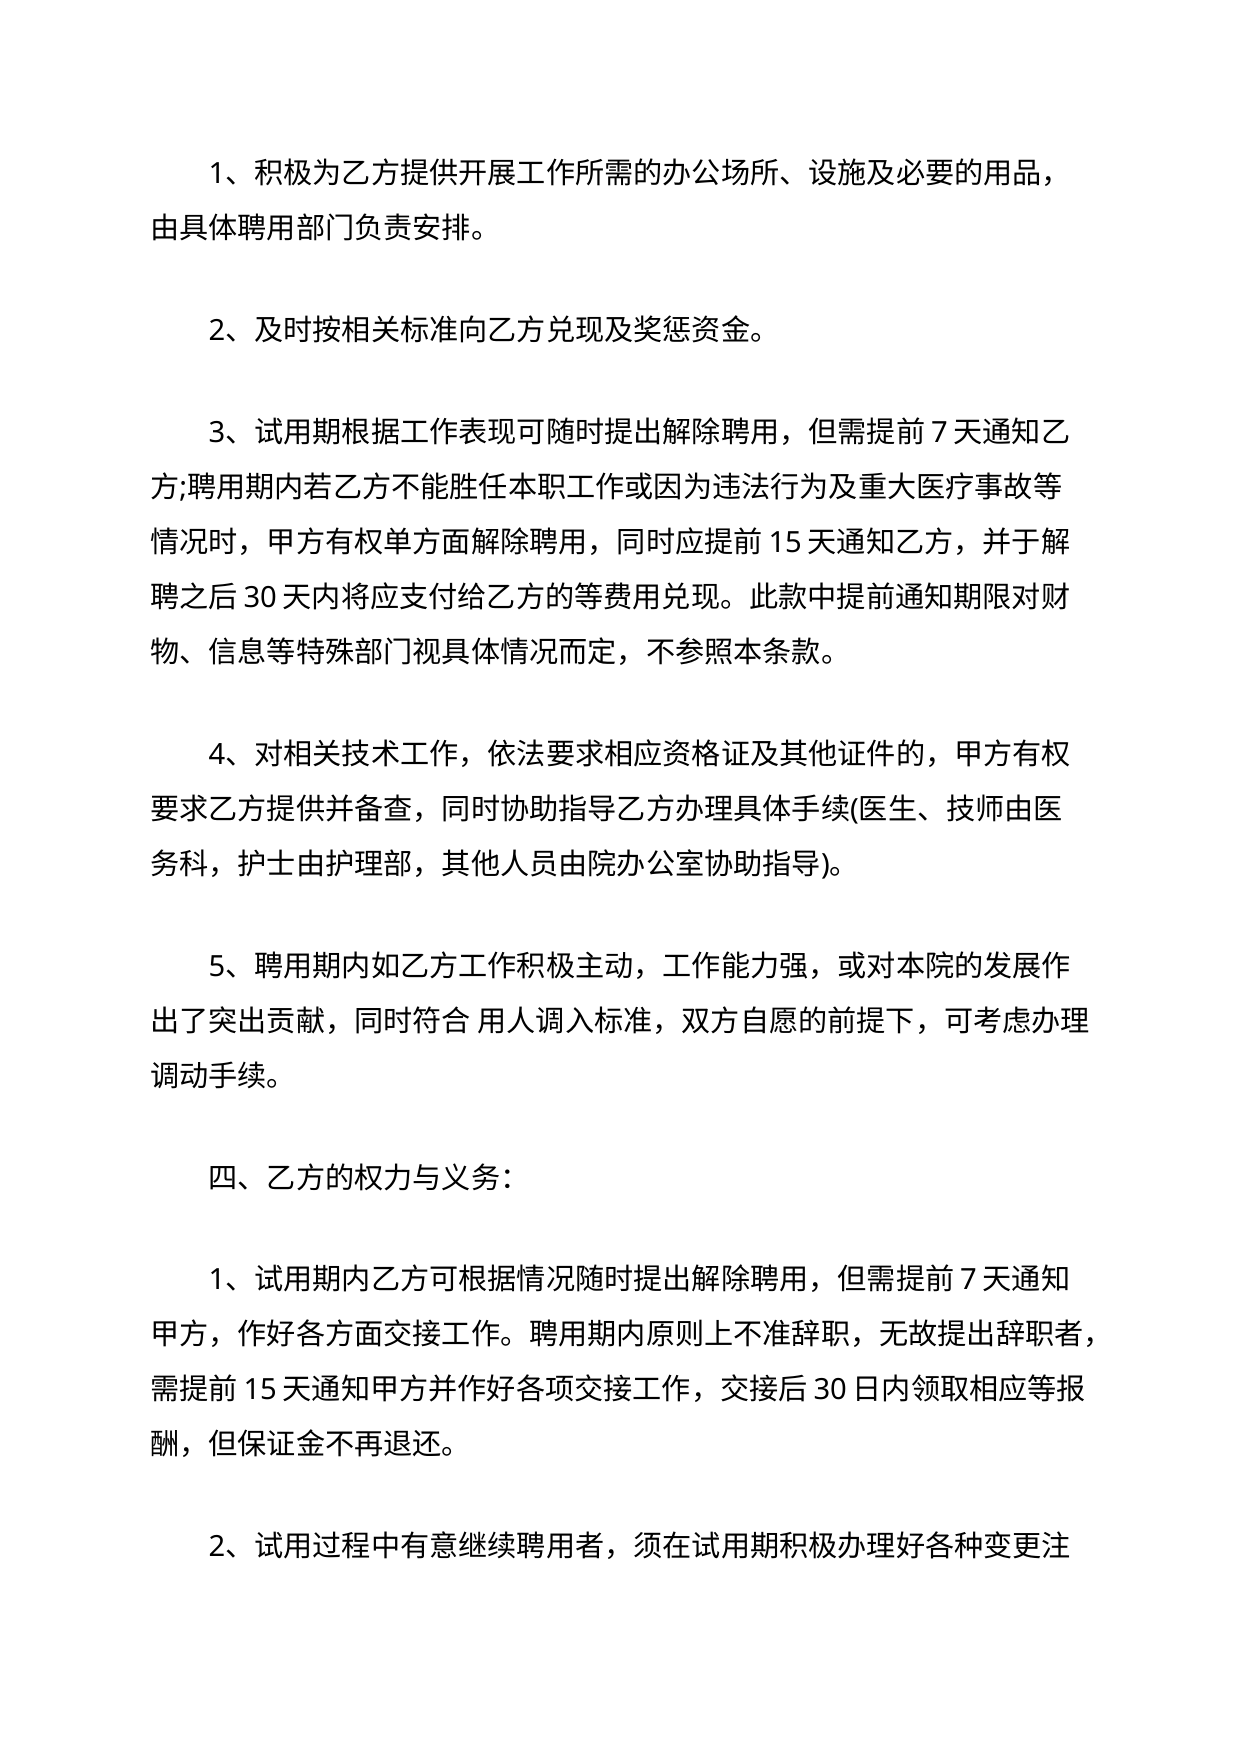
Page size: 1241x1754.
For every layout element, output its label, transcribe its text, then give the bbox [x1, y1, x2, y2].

text 2、及时按相关标准向乙方兑现及奖惩资金。 [150, 307, 1090, 349]
text 1、积极为乙方提供开展工作所需的办公场所、设施及必要的用品，由具体聘用部门负责安排。 [150, 150, 1090, 247]
text 5、聘用期内如乙方工作积极主动，工作能力强，或对本院的发展作出了突出贡献，同时符合 用人调入标准，双方自愿的前提下，可考虑办理调动手续。 [150, 942, 1090, 1095]
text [150, 1523, 1090, 1565]
text 四、乙方的权力与义务： [150, 1154, 1090, 1196]
text 3、试用期根据工作表现可随时提出解除聘用，但需提前7天通知乙方;聘用期内若乙方不能胜任本职工作或因为违法行为及重大医疗事故等情况时，甲方有权单方面解除聘用，同时应提前15天通知乙方，并于解聘之后30天内将应支付给乙方的等费用兑现。此款中提前通知期限对财物、信息等特殊部门视具体情况而定，不参照本条款。 [150, 409, 1090, 671]
text 1、试用期内乙方可根据情况随时提出解除聘用，但需提前7天通知甲方，作好各方面交接工作。聘用期内原则上不准辞职，无故提出辞职者，需提前15天通知甲方并作好各项交接工作，交接后30日内领取相应等报酬，但保证金不再退还。 [150, 1256, 1090, 1463]
text 4、对相关技术工作，依法要求相应资格证及其他证件的，甲方有权要求乙方提供并备查，同时协助指导乙方办理具体手续(医生、技师由医务科，护士由护理部，其他人员由院办公室协助指导)。 [150, 731, 1090, 883]
